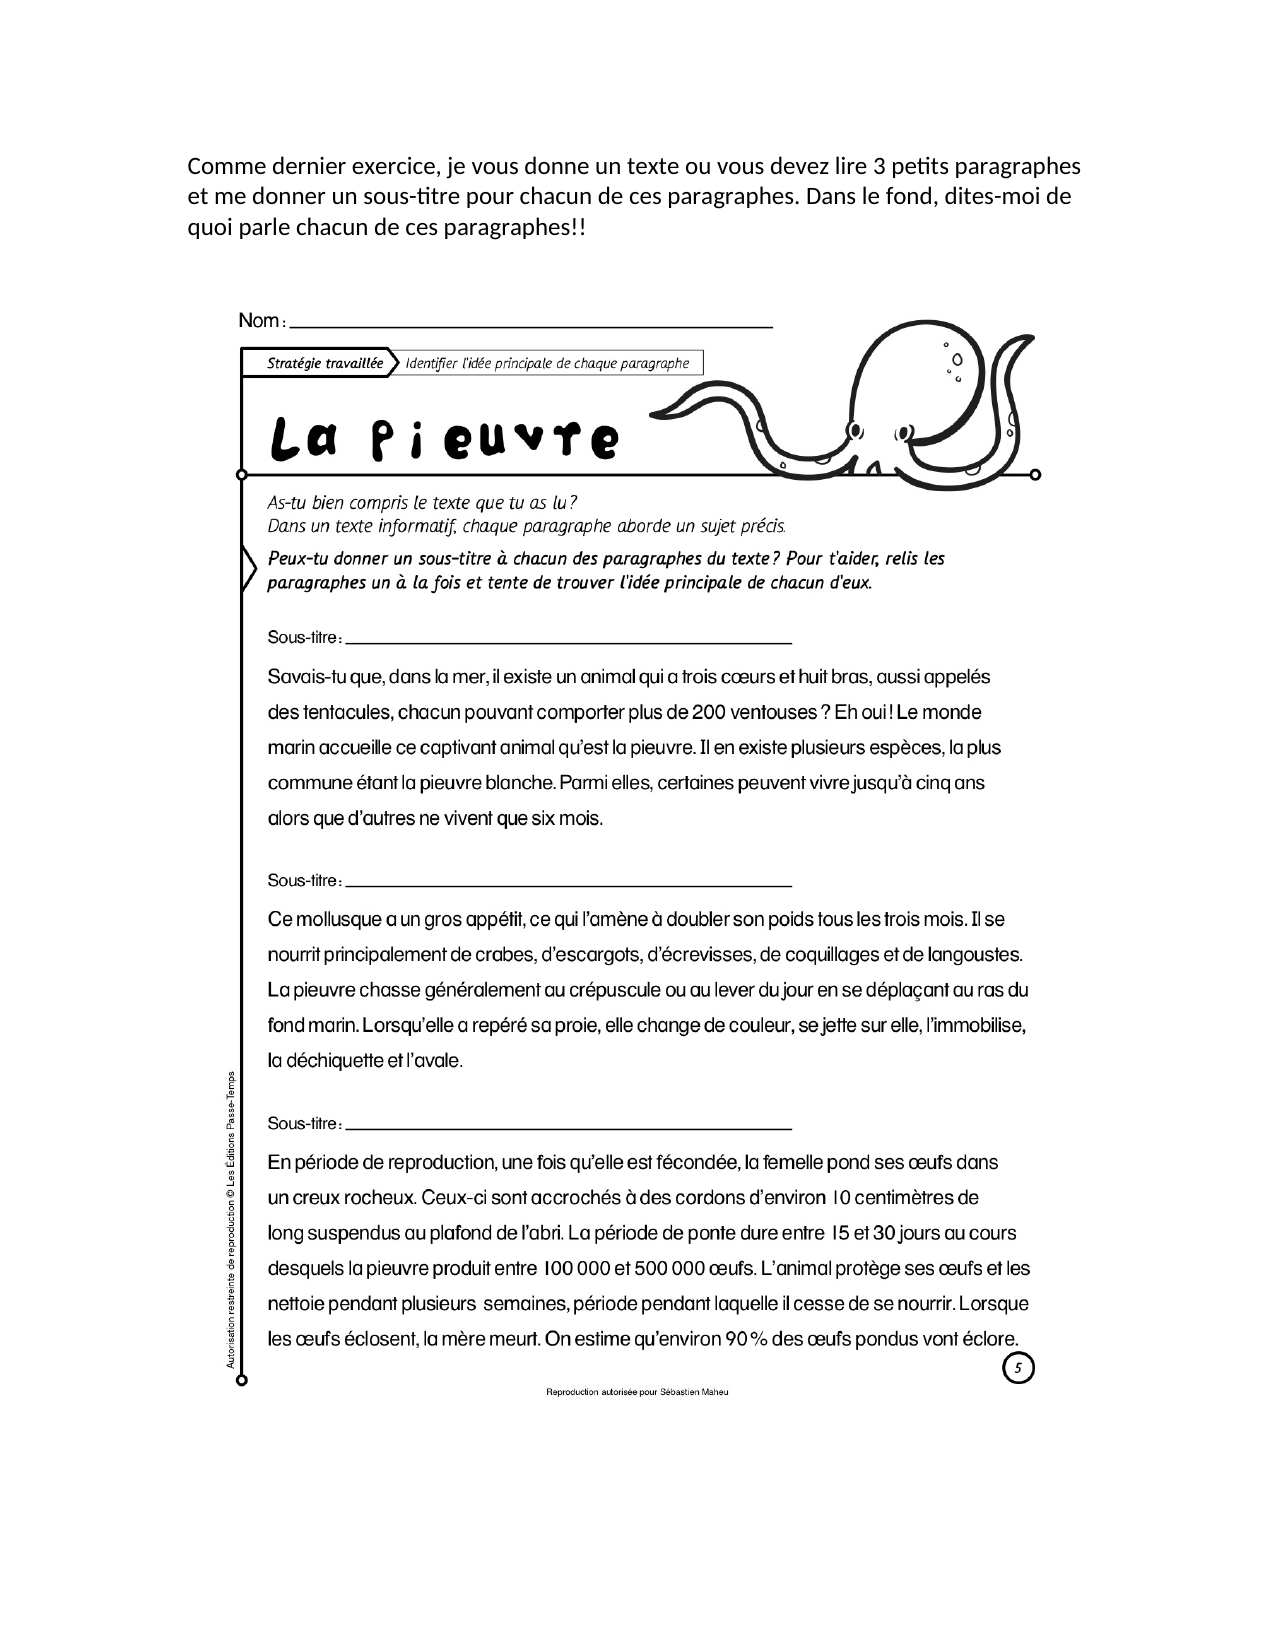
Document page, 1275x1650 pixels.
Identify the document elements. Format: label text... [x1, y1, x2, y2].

text Comme dernier exercice, je vous donne un texte ou vous devez lire 3 petits paragraphes et me donner un sous-titre pour chacun de ces paragraphes. Dans le fond, dites-moi de quoi parle chacun de ces paragraphes!! [187, 150, 1087, 242]
picture [187, 272, 1088, 1437]
